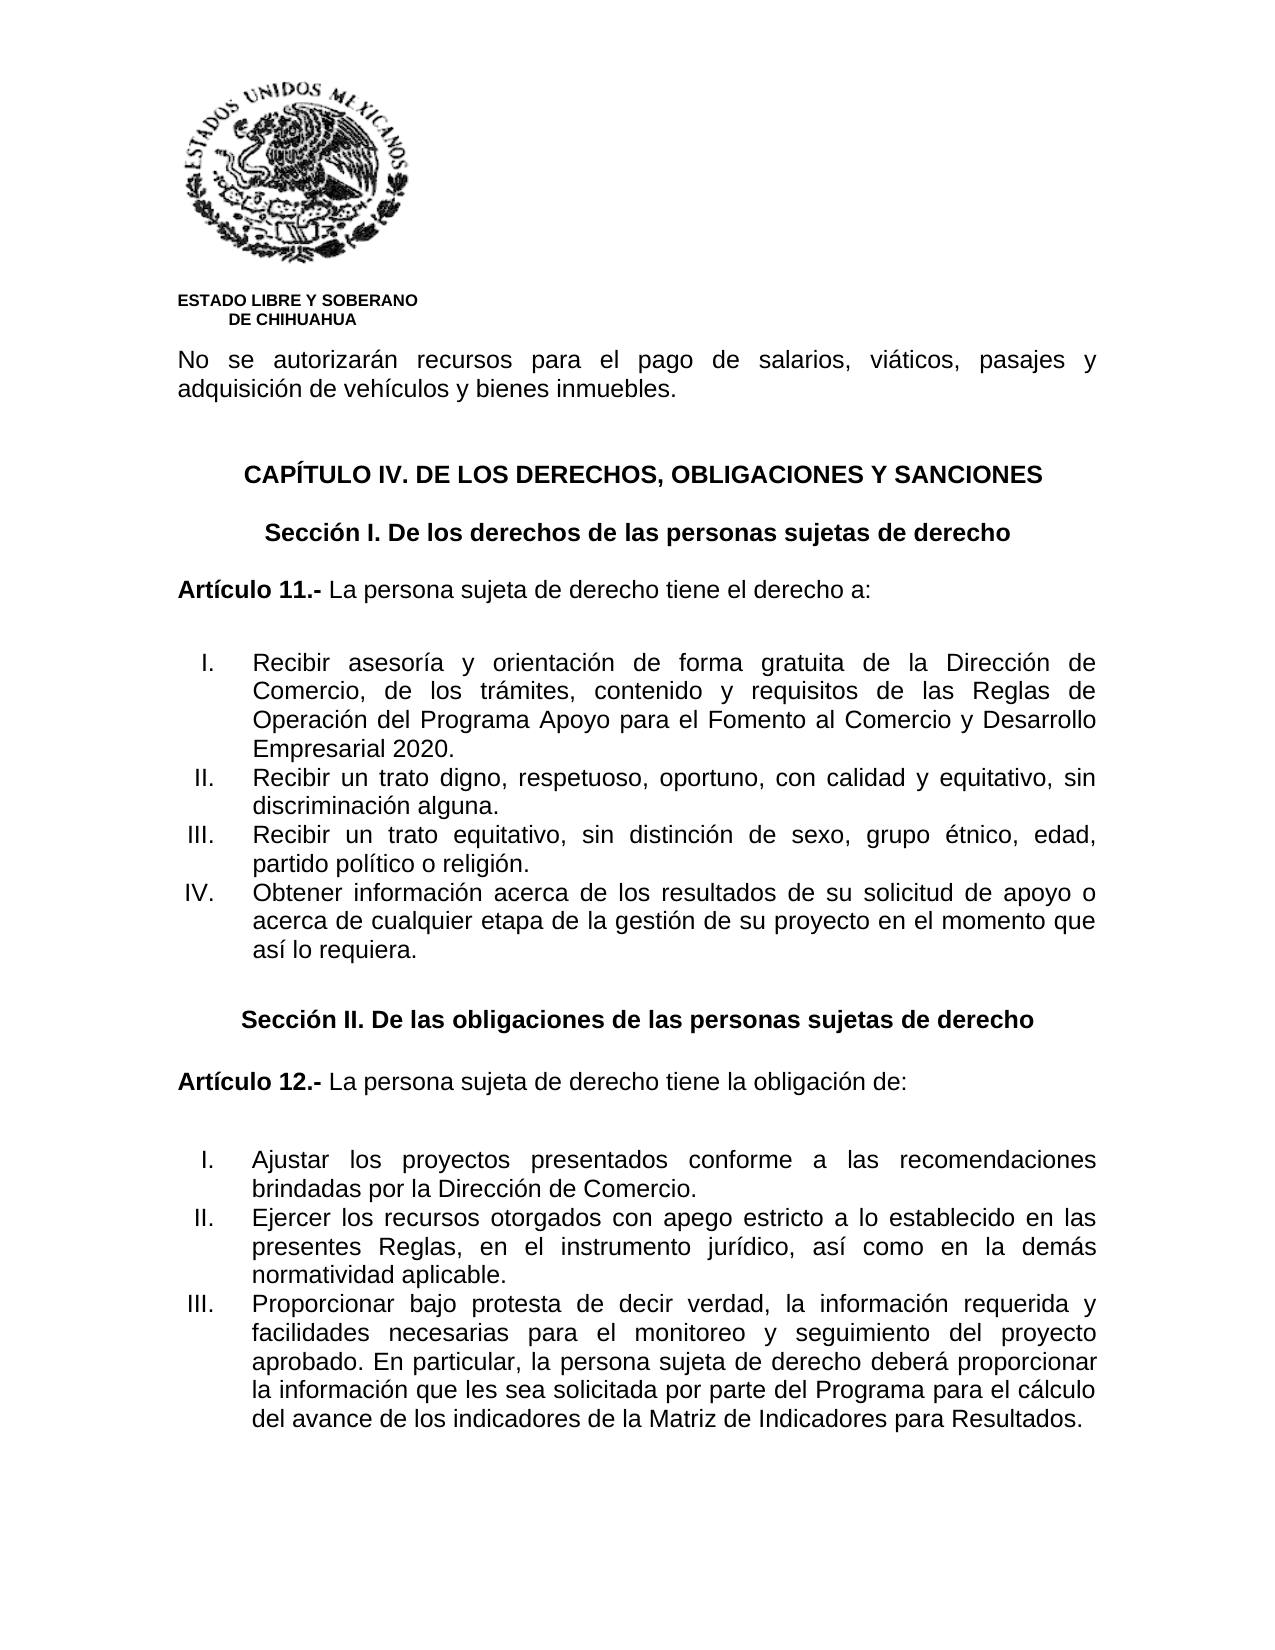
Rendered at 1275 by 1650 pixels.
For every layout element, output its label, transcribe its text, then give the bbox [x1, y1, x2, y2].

list Proporcionar bajo protesta de decir verdad, la información requerida y facilidades necesarias para el monitoreo y seguimiento del proyecto aprobado. En particular, la persona sujeta de derecho deberá proporcionar la información que les sea solicitada por parte del Programa para el cálculo del avance de los indicadores de la Matriz de Indicadores para Resultados. [214, 1289, 1098, 1433]
list Ajustar los proyectos presentados conforme a las recomendaciones brindadas por la Dirección de Comercio. [214, 1146, 1098, 1203]
list Recibir asesoría y orientación de forma gratuita de la Dirección de Comercio, de los trámites, contenido y requisitos de las Reglas de Operación del Programa Apoyo para el Fomento al Comercio y Desarrollo Empresarial 2020. [215, 648, 1098, 763]
picture [177, 73, 421, 271]
list Recibir un trato digno, respetuoso, oportuno, con calidad y equitativo, sin discriminación alguna. [215, 763, 1098, 820]
text Artículo 11.- La persona sujeta de derecho tiene el derecho a: [177, 575, 1098, 604]
text No se autorizarán recursos para el pago de salarios, viáticos, pasajes y adquisición de vehículos y bienes inmuebles. [177, 345, 1098, 403]
text Sección I. De los derechos de las personas sujetas de derecho [177, 518, 1098, 547]
list Ejercer los recursos otorgados con apego estricto a lo establecido en las presentes Reglas, en el instrumento jurídico, así como en la demás normatividad aplicable. [214, 1203, 1098, 1289]
list Obtener información acerca de los resultados de su solicitud de apoyo o acerca de cualquier etapa de la gestión de su proyecto en el momento que así lo requiera. [215, 878, 1098, 964]
subtitle Artículo 12.- La persona sujeta de derecho tiene la obligación de: [177, 1067, 1098, 1096]
text Sección II. De las obligaciones de las personas sujetas de derecho [177, 1005, 1098, 1034]
list Recibir un trato equitativo, sin distinción de sexo, grupo étnico, edad, partido político o religión. [215, 820, 1098, 878]
text CAPÍTULO IV. DE LOS DERECHOS, OBLIGACIONES Y SANCIONES [177, 460, 1109, 489]
